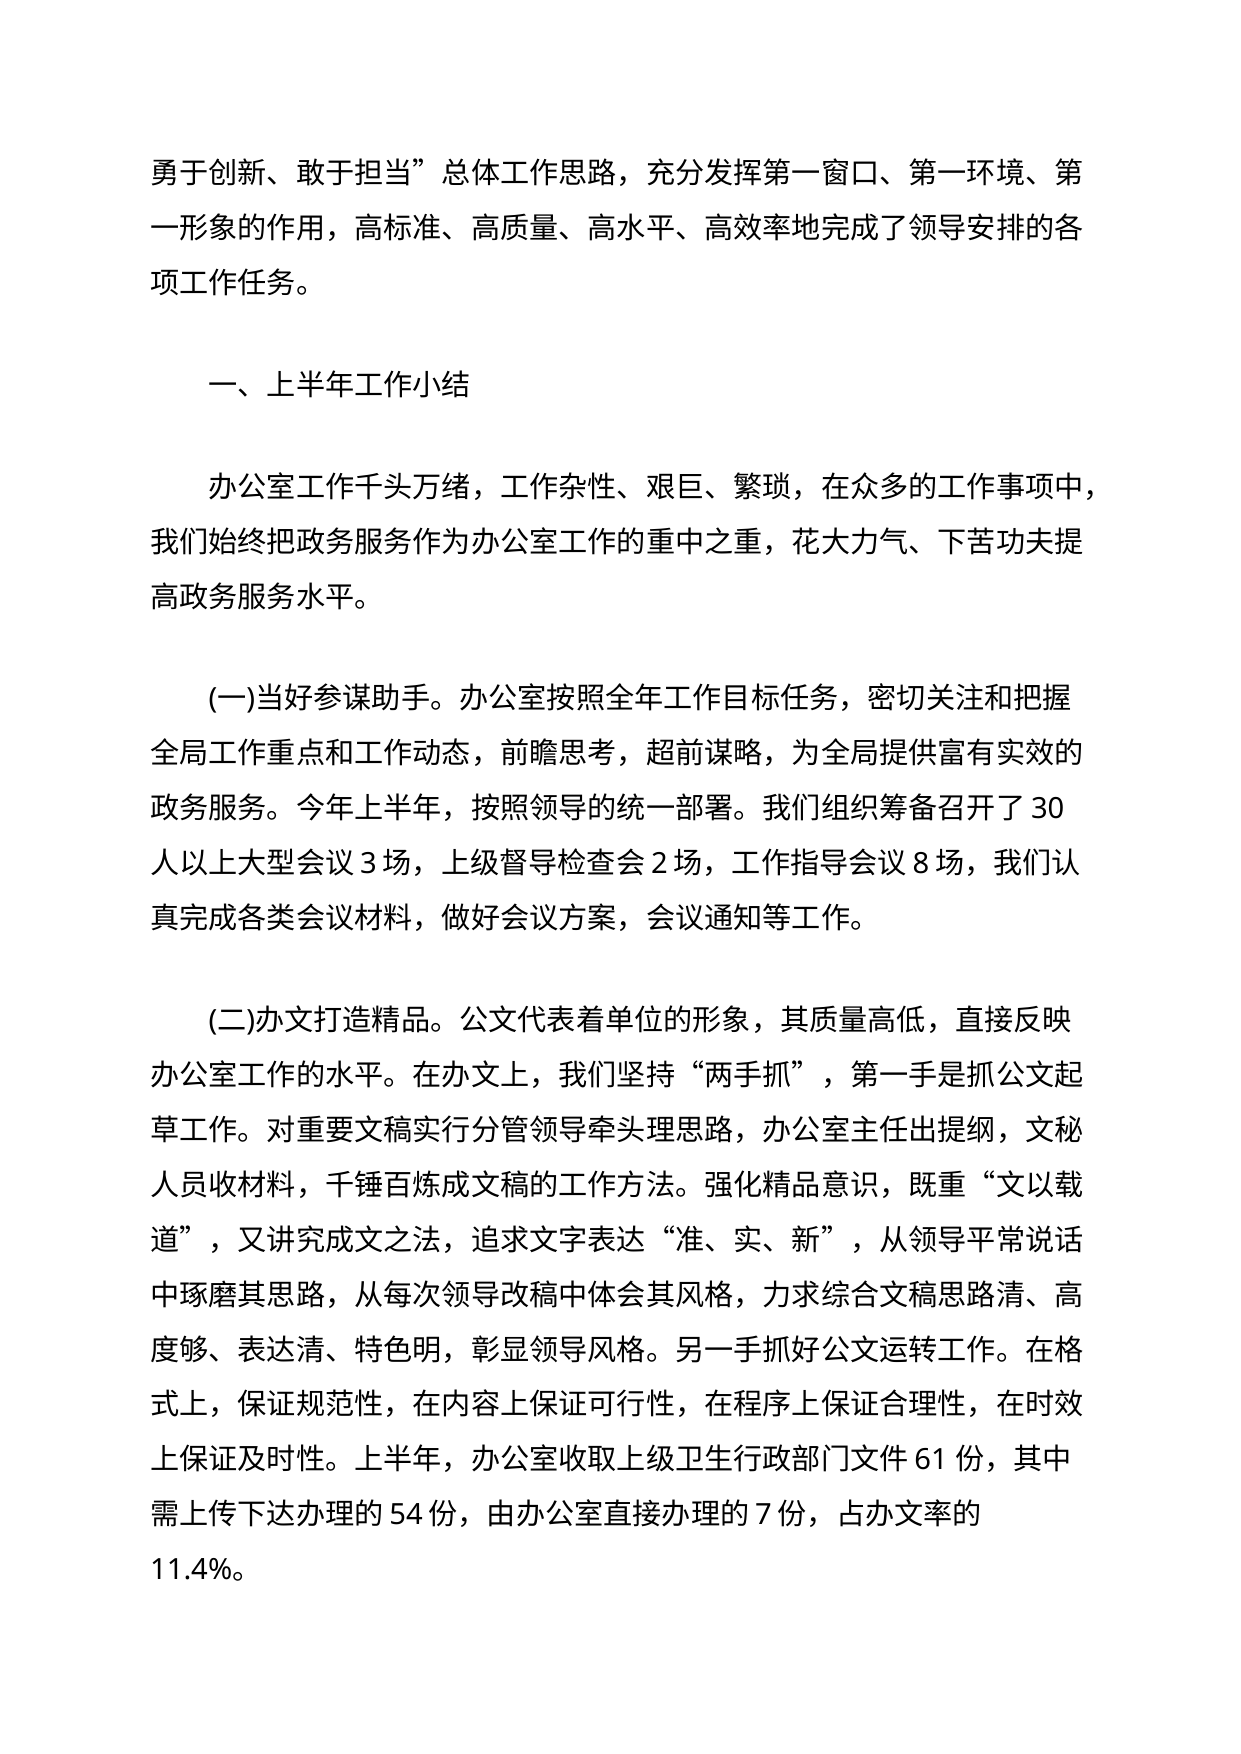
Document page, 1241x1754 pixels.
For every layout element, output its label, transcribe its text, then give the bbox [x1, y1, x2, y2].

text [150, 150, 1090, 302]
text (二)办文打造精品。公文代表着单位的形象，其质量高低，直接反映办公室工作的水平。在办文上，我们坚持“两手抓”，第一手是抓公文起草工作。对重要文稿实行分管领导牵头理思路，办公室主任出提纲，文秘人员收材料，千锤百炼成文稿的工作方法。强化精品意识，既重“文以载道”，又讲究成文之法，追求文字表达“准、实、新”，从领导平常说话中琢磨其思路，从每次领导改稿中体会其风格，力求综合文稿思路清、高度够、表达清、特色明，彰显领导风格。另一手抓好公文运转工作。在格式上，保证规范性，在内容上保证可行性，在程序上保证合理性，在时效上保证及时性。上半年，办公室收取上级卫生行政部门文件61 份，其中需上传下达办理的54份，由办公室直接办理的7份，占办文率的11.4%。 [150, 997, 1090, 1588]
text 办公室工作千头万绪，工作杂性、艰巨、繁琐，在众多的工作事项中，我们始终把政务服务作为办公室工作的重中之重，花大力气、下苦功夫提高政务服务水平。 [150, 463, 1090, 615]
text (一)当好参谋助手。办公室按照全年工作目标任务，密切关注和把握全局工作重点和工作动态，前瞻思考，超前谋略，为全局提供富有实效的政务服务。今年上半年，按照领导的统一部署。我们组织筹备召开了30人以上大型会议3场，上级督导检查会2场，工作指导会议8场，我们认真完成各类会议材料，做好会议方案，会议通知等工作。 [150, 675, 1090, 937]
text 一、上半年工作小结 [150, 362, 1090, 404]
